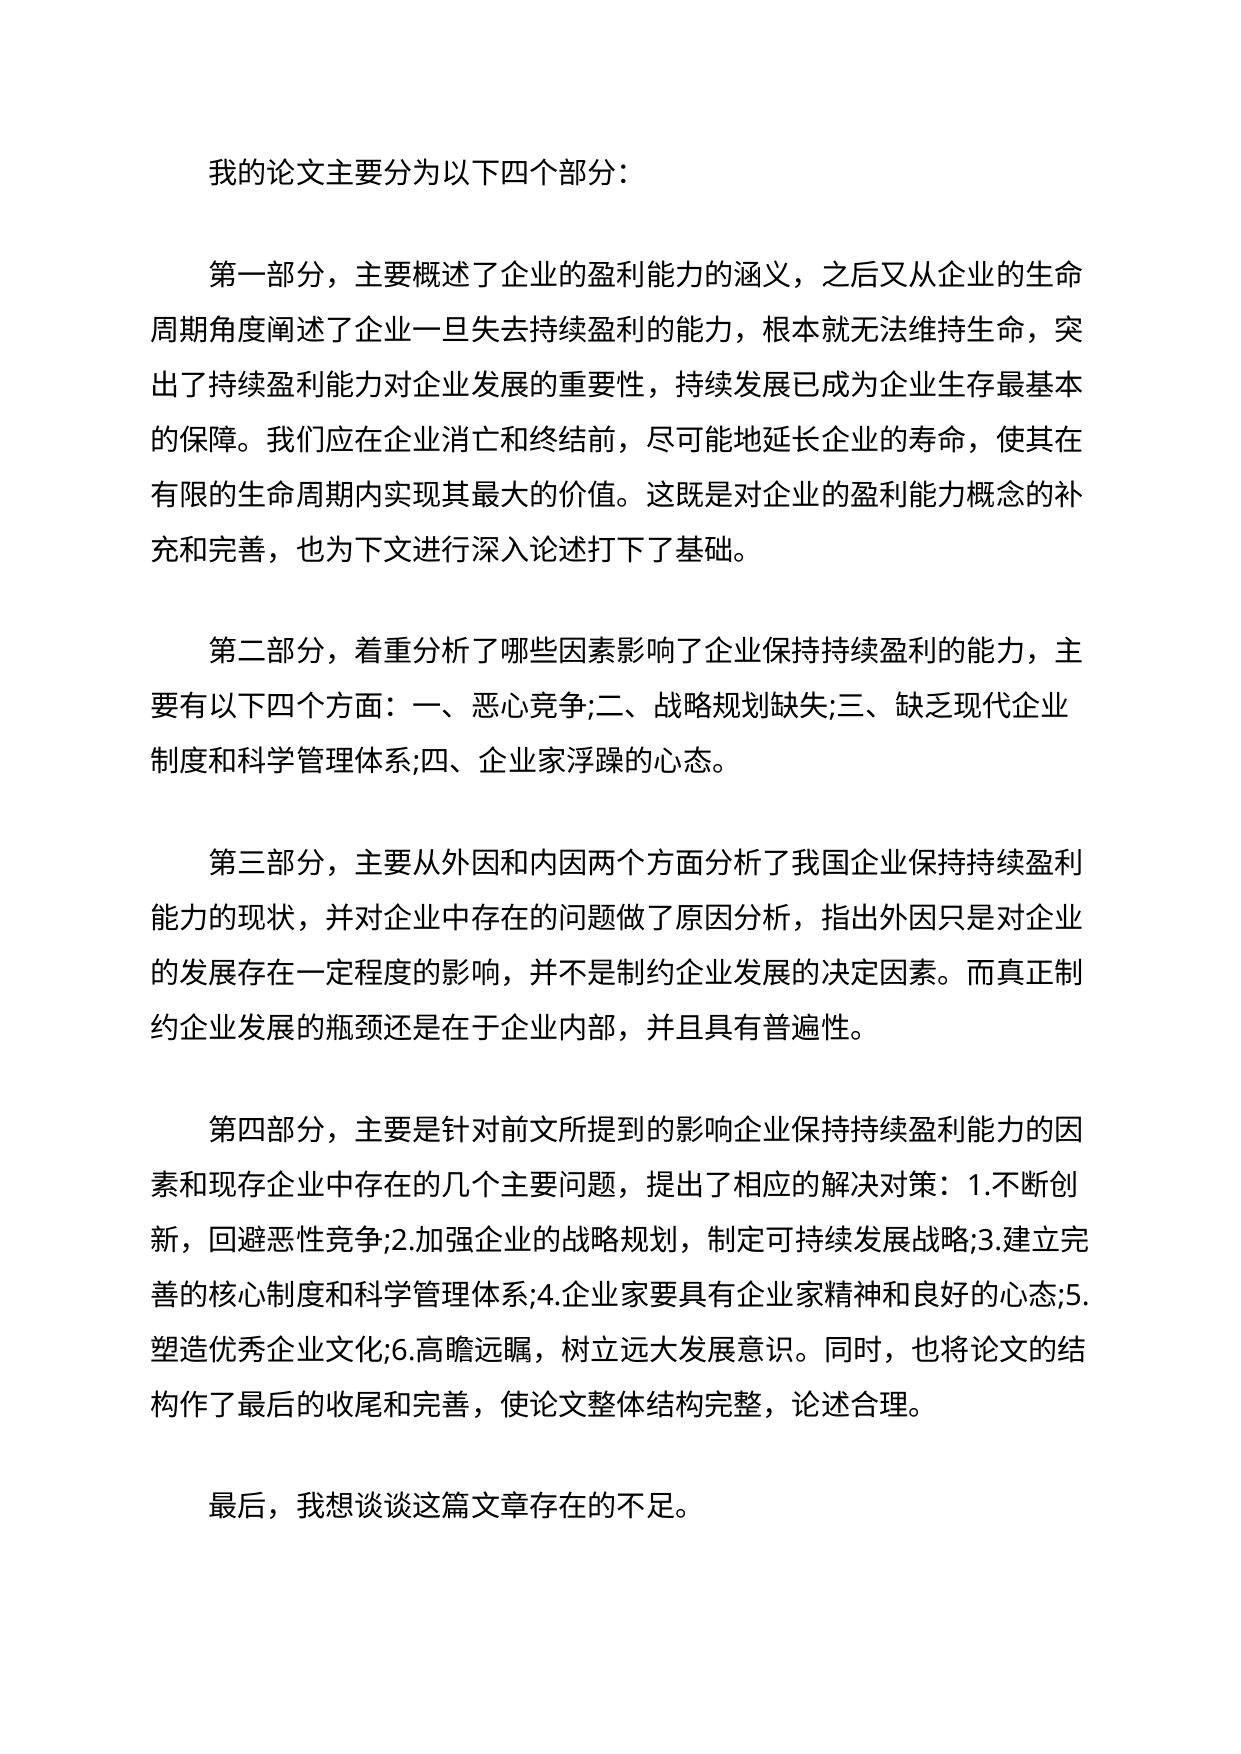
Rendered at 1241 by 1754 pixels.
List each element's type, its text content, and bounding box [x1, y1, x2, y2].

text 第三部分，主要从外因和内因两个方面分析了我国企业保持持续盈利能力的现状，并对企业中存在的问题做了原因分析，指出外因只是对企业的发展存在一定程度的影响，并不是制约企业发展的决定因素。而真正制约企业发展的瓶颈还是在于企业内部，并且具有普遍性。 [150, 840, 1090, 1047]
text 第一部分，主要概述了企业的盈利能力的涵义，之后又从企业的生命周期角度阐述了企业一旦失去持续盈利的能力，根本就无法维持生命，突出了持续盈利能力对企业发展的重要性，持续发展已成为企业生存最基本的保障。我们应在企业消亡和终结前，尽可能地延长企业的寿命，使其在有限的生命周期内实现其最大的价值。这既是对企业的盈利能力概念的补充和完善，也为下文进行深入论述打下了基础。 [150, 252, 1090, 568]
text 最后，我想谈谈这篇文章存在的不足。 [150, 1483, 1090, 1525]
text 第四部分，主要是针对前文所提到的影响企业保持持续盈利能力的因素和现存企业中存在的几个主要问题，提出了相应的解决对策：1.不断创新，回避恶性竞争;2.加强企业的战略规划，制定可持续发展战略;3.建立完善的核心制度和科学管理体系;4.企业家要具有企业家精神和良好的心态;5.塑造优秀企业文化;6.高瞻远瞩，树立远大发展意识。同时，也将论文的结构作了最后的收尾和完善，使论文整体结构完整，论述合理。 [150, 1106, 1090, 1423]
text 我的论文主要分为以下四个部分： [150, 150, 1090, 192]
text 第二部分，着重分析了哪些因素影响了企业保持持续盈利的能力，主要有以下四个方面：一、恶心竞争;二、战略规划缺失;三、缺乏现代企业制度和科学管理体系;四、企业家浮躁的心态。 [150, 628, 1090, 780]
